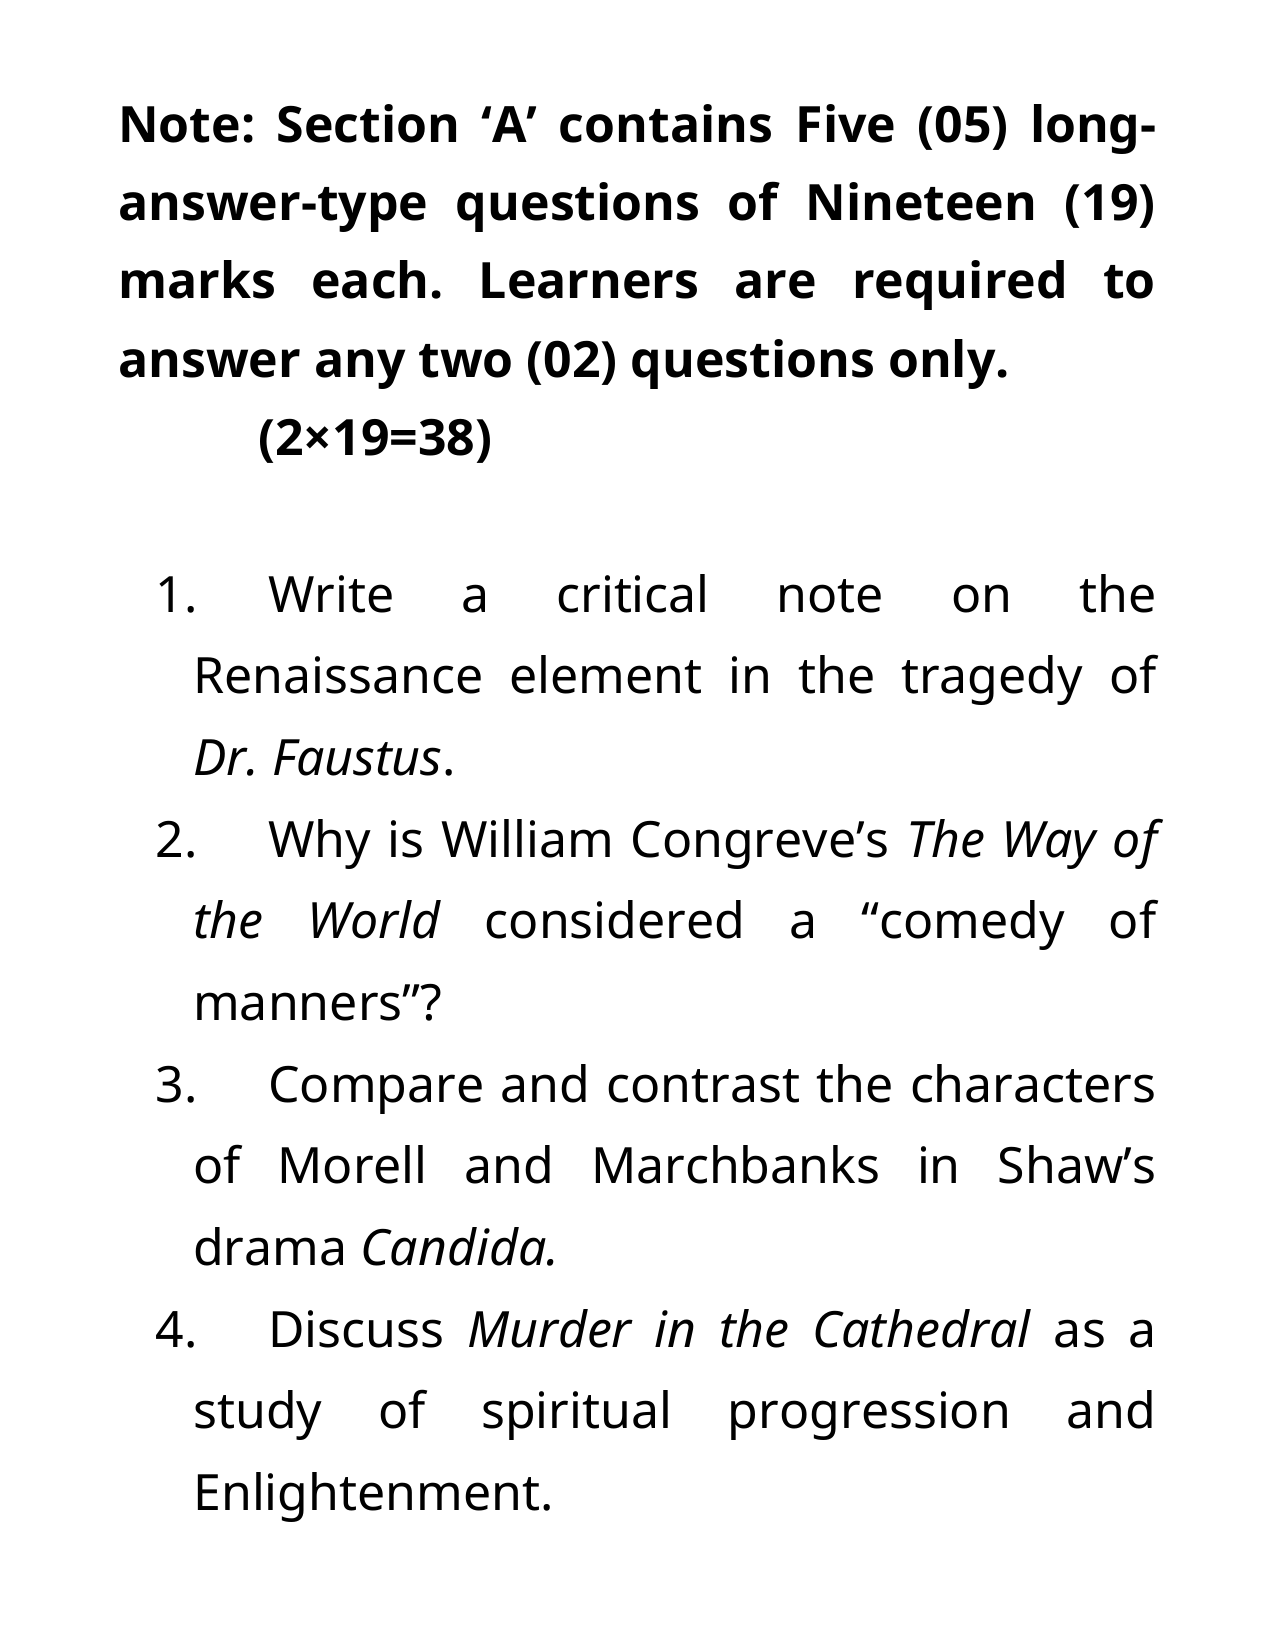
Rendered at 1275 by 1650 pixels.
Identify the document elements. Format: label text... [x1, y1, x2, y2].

list Discuss Murder in the Cathedral as a study of spiritual progression and Enlightenment. [156, 1294, 1157, 1525]
list Write a critical note on the Renaissance element in the tragedy of Dr. Faustus. [156, 559, 1157, 790]
list Compare and contrast the characters of Morell and Marchbanks in Shaw’s drama Candida. [156, 1049, 1157, 1280]
text Note: Section ‘A’ contains Five (05) long-answer-type questions of Nineteen (19) marks each. Learners are required to answer any two (02) questions only. (2×19=38) [118, 89, 1157, 470]
list Why is William Congreve’s The Way of the World considered a “comedy of manners”? [156, 804, 1157, 1035]
